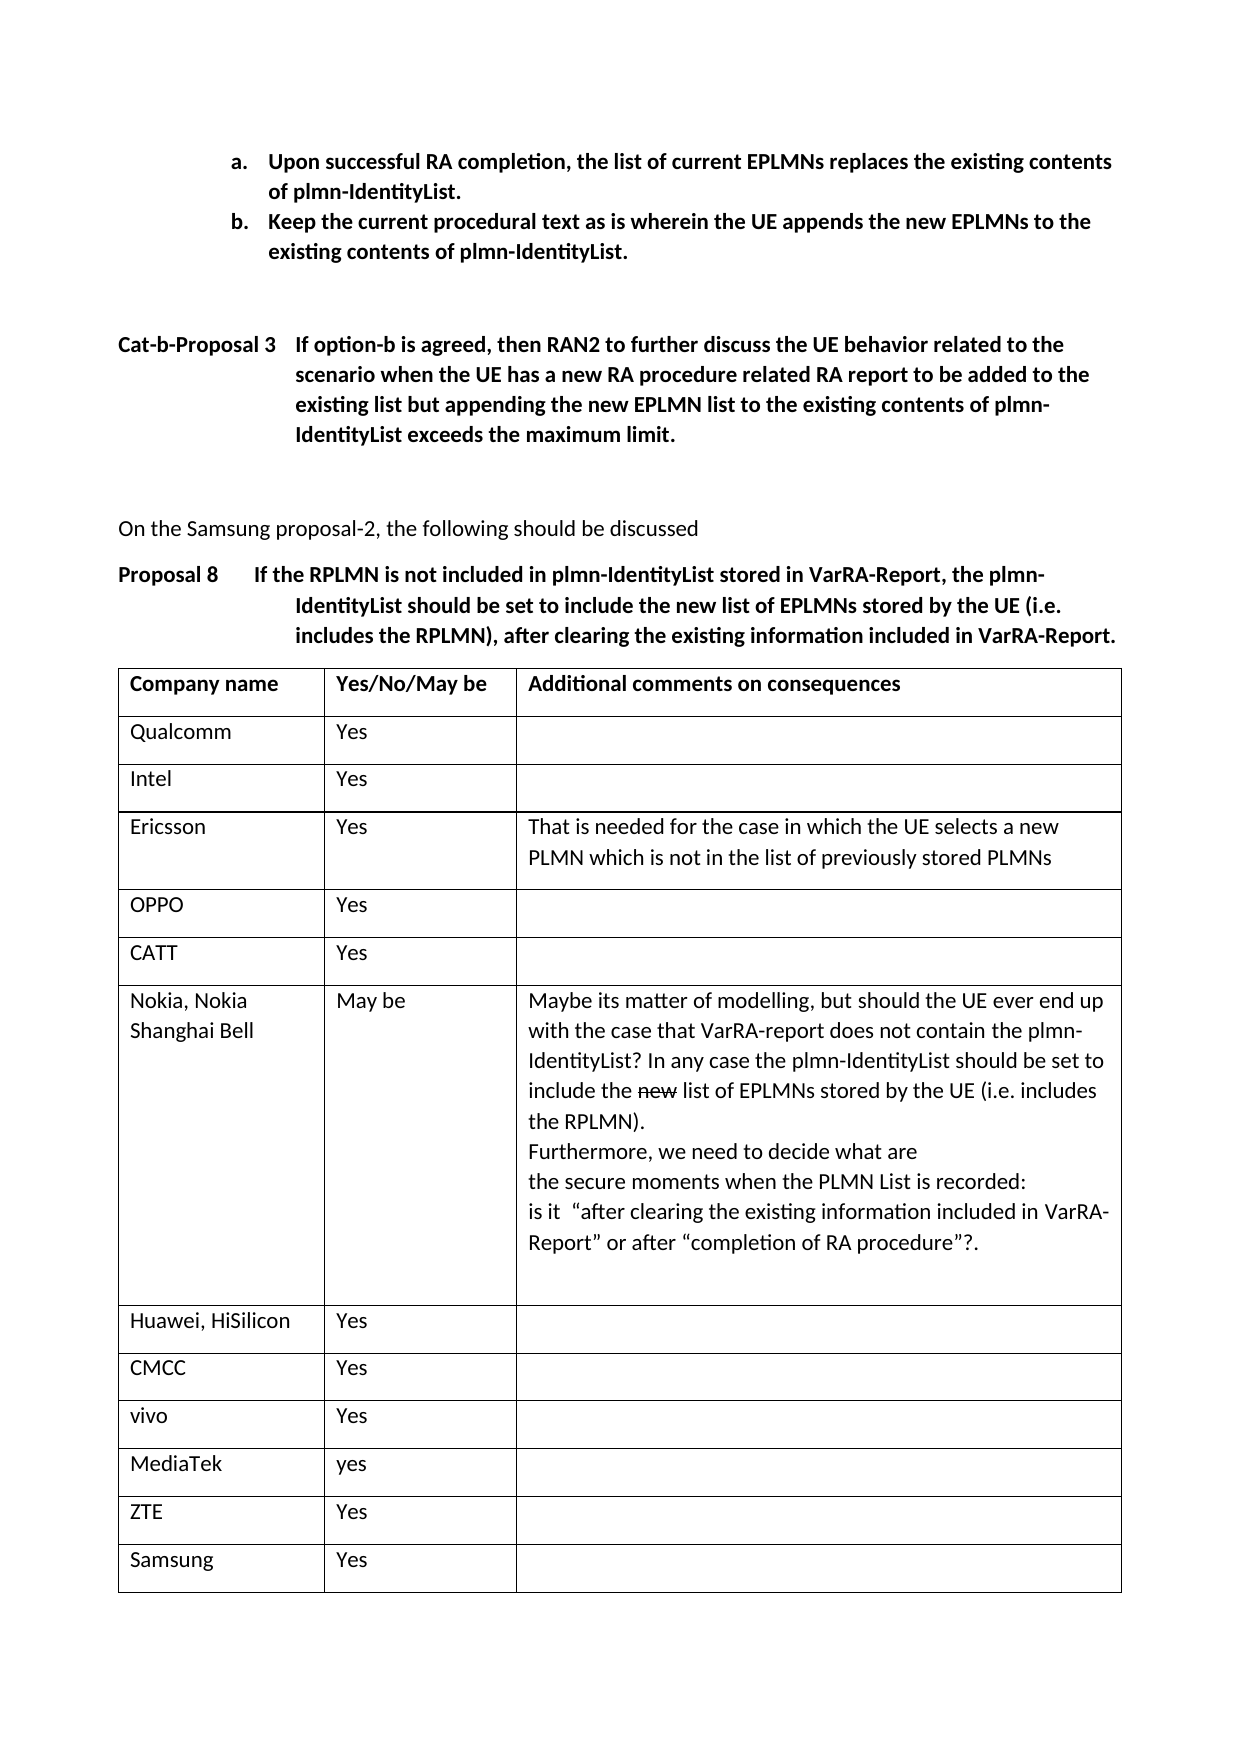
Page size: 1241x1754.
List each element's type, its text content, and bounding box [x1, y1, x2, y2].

table_cell [517, 1306, 1121, 1352]
table_cell Yes [325, 813, 516, 889]
table_cell OPPO [119, 890, 324, 937]
table_header Company name [119, 669, 324, 716]
table_cell [517, 890, 1121, 937]
table_cell CATT [119, 938, 324, 985]
table_cell [517, 938, 1121, 985]
list Upon successful RA completion, the list of current EPLMNs replaces the existing contents of plmn-IdentityList. [231, 147, 1122, 205]
text If option-b is agreed, then RAN2 to further discuss the UE behavior related to the scenario when the UE has a new RA procedure related RA report to be added to the existing list but appending the new EPLMN list to the existing contents of plmn-IdentityList exceeds the maximum limit. [118, 331, 1122, 448]
table_cell Intel [119, 765, 324, 811]
table_cell yes [325, 1449, 516, 1496]
list Keep the current procedural text as is wherein the UE appends the new EPLMNs to the existing contents of plmn-IdentityList. [231, 207, 1122, 265]
table_header Yes/No/May be [325, 669, 516, 716]
table_cell [517, 1401, 1121, 1448]
table_cell Yes [325, 765, 516, 811]
text On the Samsung proposal-2, the following should be discussed [118, 514, 1122, 542]
table_cell Yes [325, 890, 516, 937]
table_cell That is needed for the case in which the UE selects a new PLMN which is not in the list of previously stored PLMNs [517, 813, 1121, 889]
table_cell vivo [119, 1401, 324, 1448]
table_cell Nokia, Nokia Shanghai Bell [119, 986, 324, 1305]
table_cell [517, 717, 1121, 763]
table_cell Huawei, HiSilicon [119, 1306, 324, 1352]
table_cell [517, 1354, 1121, 1400]
table_cell [517, 1497, 1121, 1544]
table_cell Yes [325, 938, 516, 985]
table_cell Yes [325, 1354, 516, 1400]
table_cell Yes [325, 1306, 516, 1352]
text If the RPLMN is not included in plmn-IdentityList stored in VarRA-Report, the plmn-IdentityList should be set to include the new list of EPLMNs stored by the UE (i.e. includes the RPLMN), after clearing the existing information included in VarRA-Report. [118, 561, 1122, 649]
table_cell ZTE [119, 1497, 324, 1544]
table_cell Maybe its matter of modelling, but should the UE ever end up with the case that VarRA-report does not contain the plmn-IdentityList? In any case the plmn-IdentityList should be set to include the new list of EPLMNs stored by the UE (i.e. includes the RPLMN). Furthermore, we need to decide what are the secure moments when the PLMN List is recorded: is it “after clearing the existing information included in VarRA-Report” or after “completion of RA procedure”?. [517, 986, 1121, 1305]
table_cell [517, 1449, 1121, 1496]
table_cell Yes [325, 1545, 516, 1592]
table_cell Yes [325, 1497, 516, 1544]
table_cell CMCC [119, 1354, 324, 1400]
table_cell Ericsson [119, 813, 324, 889]
table_cell Yes [325, 1401, 516, 1448]
table_cell MediaTek [119, 1449, 324, 1496]
table_cell Samsung [119, 1545, 324, 1592]
table_cell [517, 1545, 1121, 1592]
table_cell Yes [325, 717, 516, 763]
table_header Additional comments on consequences [517, 669, 1121, 716]
table_cell Qualcomm [119, 717, 324, 763]
table_cell [517, 765, 1121, 811]
table_cell May be [325, 986, 516, 1305]
